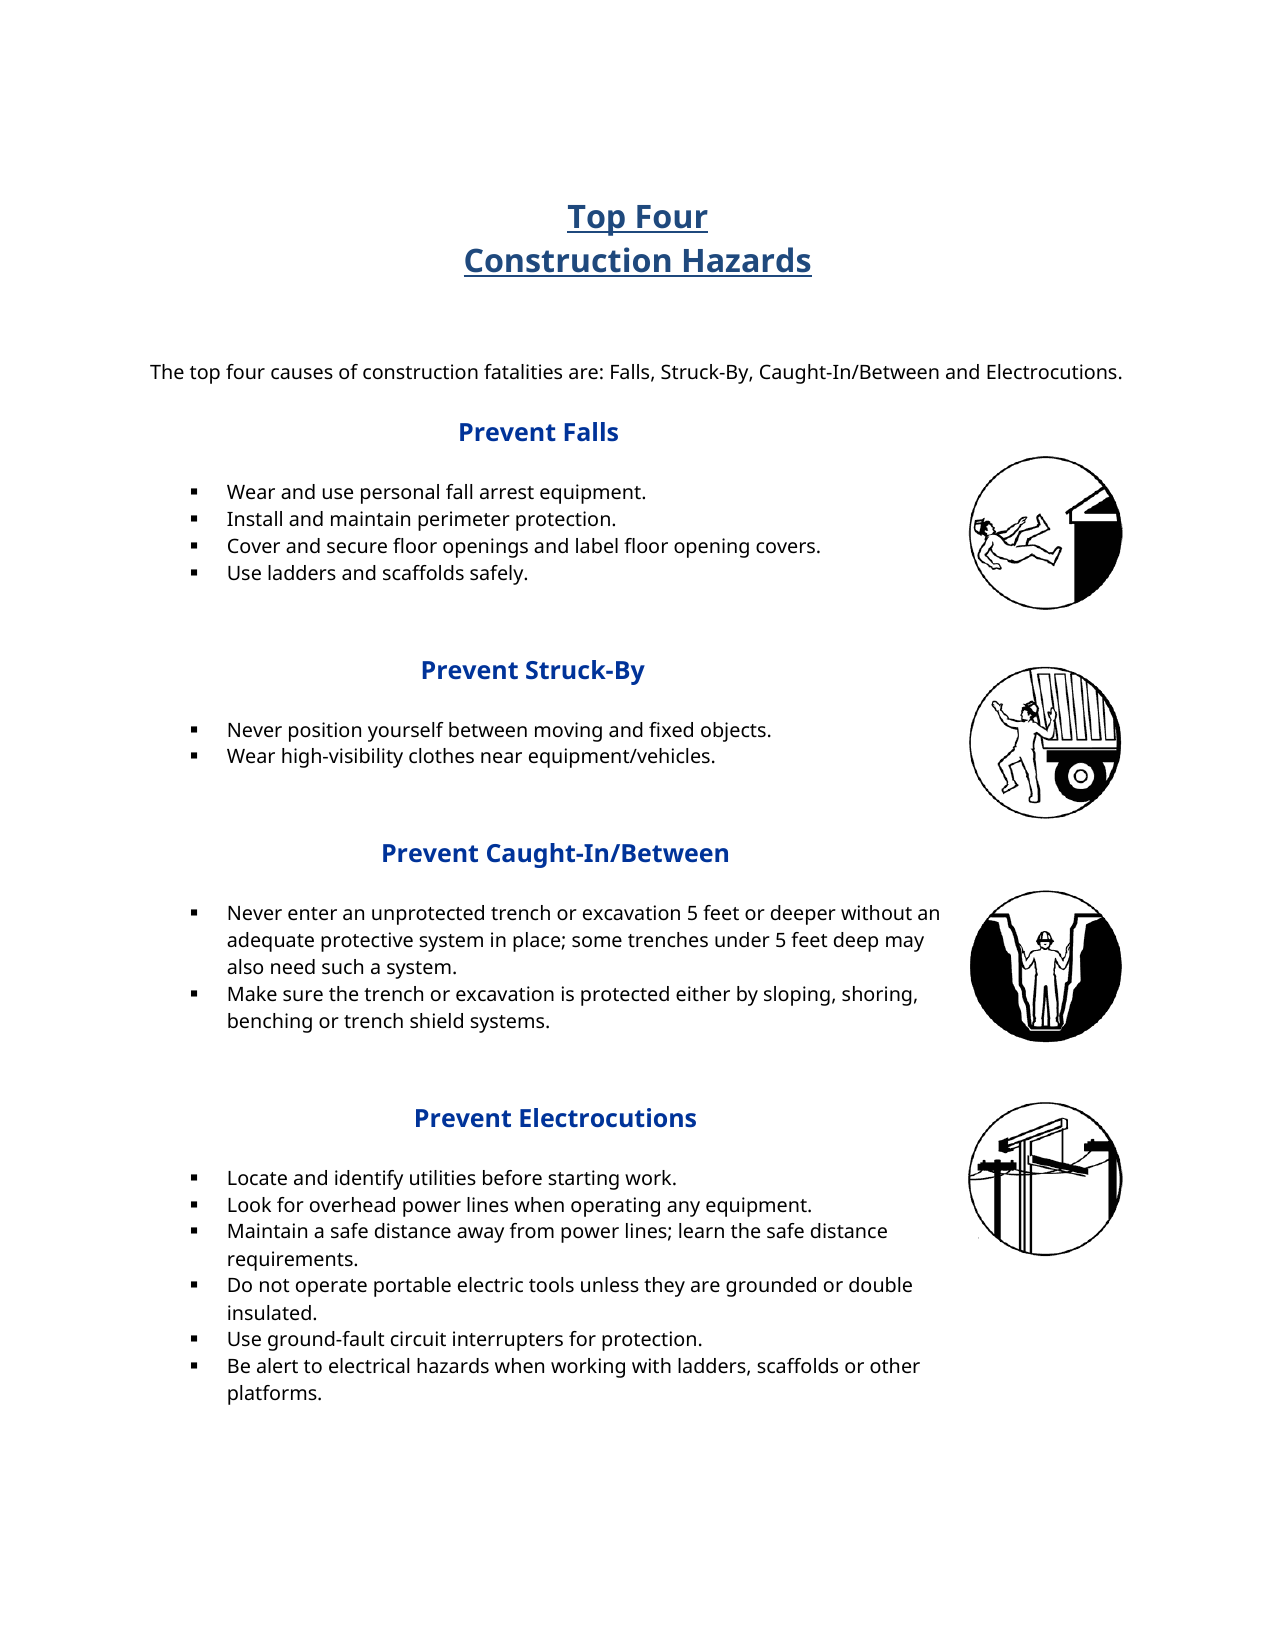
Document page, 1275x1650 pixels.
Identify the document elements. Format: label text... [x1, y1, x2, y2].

table_header [961, 835, 1125, 1099]
table_header Prevent Falls Wear and use personal fall arrest equipment. Install and maintain perimeter protection. Cover and secure floor openings and label floor opening covers. Use ladders and scaffolds safely. [150, 414, 927, 651]
picture [967, 888, 1124, 1045]
text Top Four Construction Hazards [150, 194, 1125, 282]
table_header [150, 1099, 961, 1493]
table_header Prevent Caught-In/Between Never enter an unprotected trench or excavation 5 feet or deeper without an adequate protective system in place; some trenches under 5 feet deep may also need such a system. Make sure the trench or excavation is protected either by sloping, shoring, benching or trench shield systems. [150, 835, 961, 1099]
picture [967, 1100, 1124, 1257]
table_header [961, 1099, 1125, 1493]
picture [967, 454, 1124, 611]
text The top four causes of construction fatalities are: Falls, Struck-By, Caught-In/Between and Electrocutions. [150, 282, 1125, 413]
table_header Prevent Struck-By Never position yourself between moving and fixed objects. Wear high-visibility clothes near equipment/vehicles. [150, 651, 915, 834]
table_header [915, 651, 1125, 834]
table_header [927, 414, 1125, 651]
picture [967, 664, 1124, 821]
